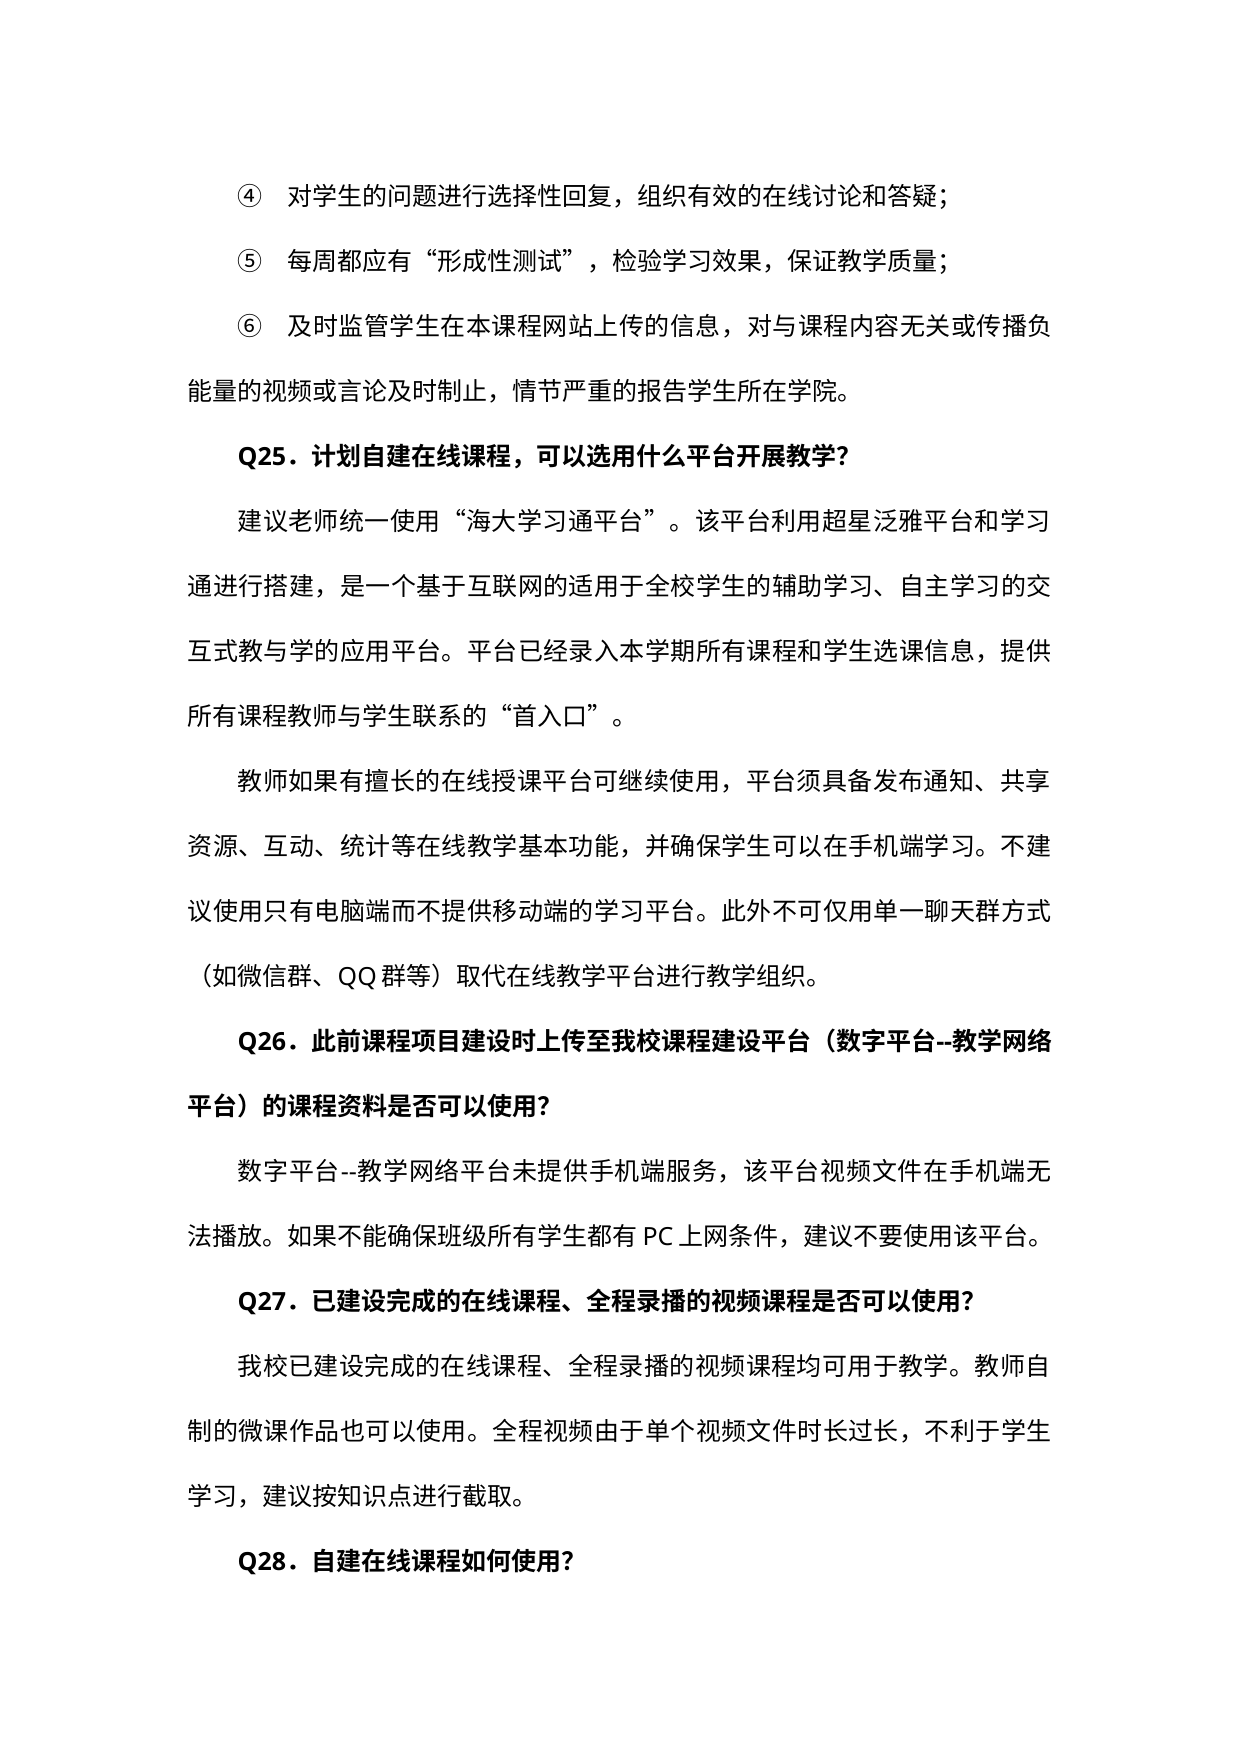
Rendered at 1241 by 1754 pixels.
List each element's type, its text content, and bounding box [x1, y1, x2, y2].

text 教师如果有擅长的在线授课平台可继续使用，平台须具备发布通知、共享资源、互动、统计等在线教学基本功能，并确保学生可以在手机端学习。不建议使用只有电脑端而不提供移动端的学习平台。此外不可仅用单一聊天群方式（如微信群、QQ群等）取代在线教学平台进行教学组织。 [187, 747, 1053, 1007]
text 数字平台--教学网络平台未提供手机端服务，该平台视频文件在手机端无法播放。如果不能确保班级所有学生都有PC上网条件，建议不要使用该平台。 [187, 1137, 1053, 1267]
list 自建在线课程如何使用？ [187, 1527, 1053, 1592]
list 此前课程项目建设时上传至我校课程建设平台（数字平台--教学网络平台）的课程资料是否可以使用？ [187, 1007, 1053, 1137]
text 我校已建设完成的在线课程、全程录播的视频课程均可用于教学。教师自制的微课作品也可以使用。全程视频由于单个视频文件时长过长，不利于学生学习，建议按知识点进行截取。 [187, 1332, 1053, 1527]
list 每周都应有“形成性测试”，检验学习效果，保证教学质量； [187, 227, 1053, 292]
text 建议老师统一使用“海大学习通平台”。该平台利用超星泛雅平台和学习通进行搭建，是一个基于互联网的适用于全校学生的辅助学习、自主学习的交互式教与学的应用平台。平台已经录入本学期所有课程和学生选课信息，提供所有课程教师与学生联系的“首入口”。 [187, 487, 1053, 747]
list 对学生的问题进行选择性回复，组织有效的在线讨论和答疑； [187, 162, 1053, 227]
list 及时监管学生在本课程网站上传的信息，对与课程内容无关或传播负能量的视频或言论及时制止，情节严重的报告学生所在学院。 [187, 292, 1053, 422]
list 计划自建在线课程，可以选用什么平台开展教学？ [187, 422, 1053, 487]
list 已建设完成的在线课程、全程录播的视频课程是否可以使用？ [187, 1267, 1053, 1332]
